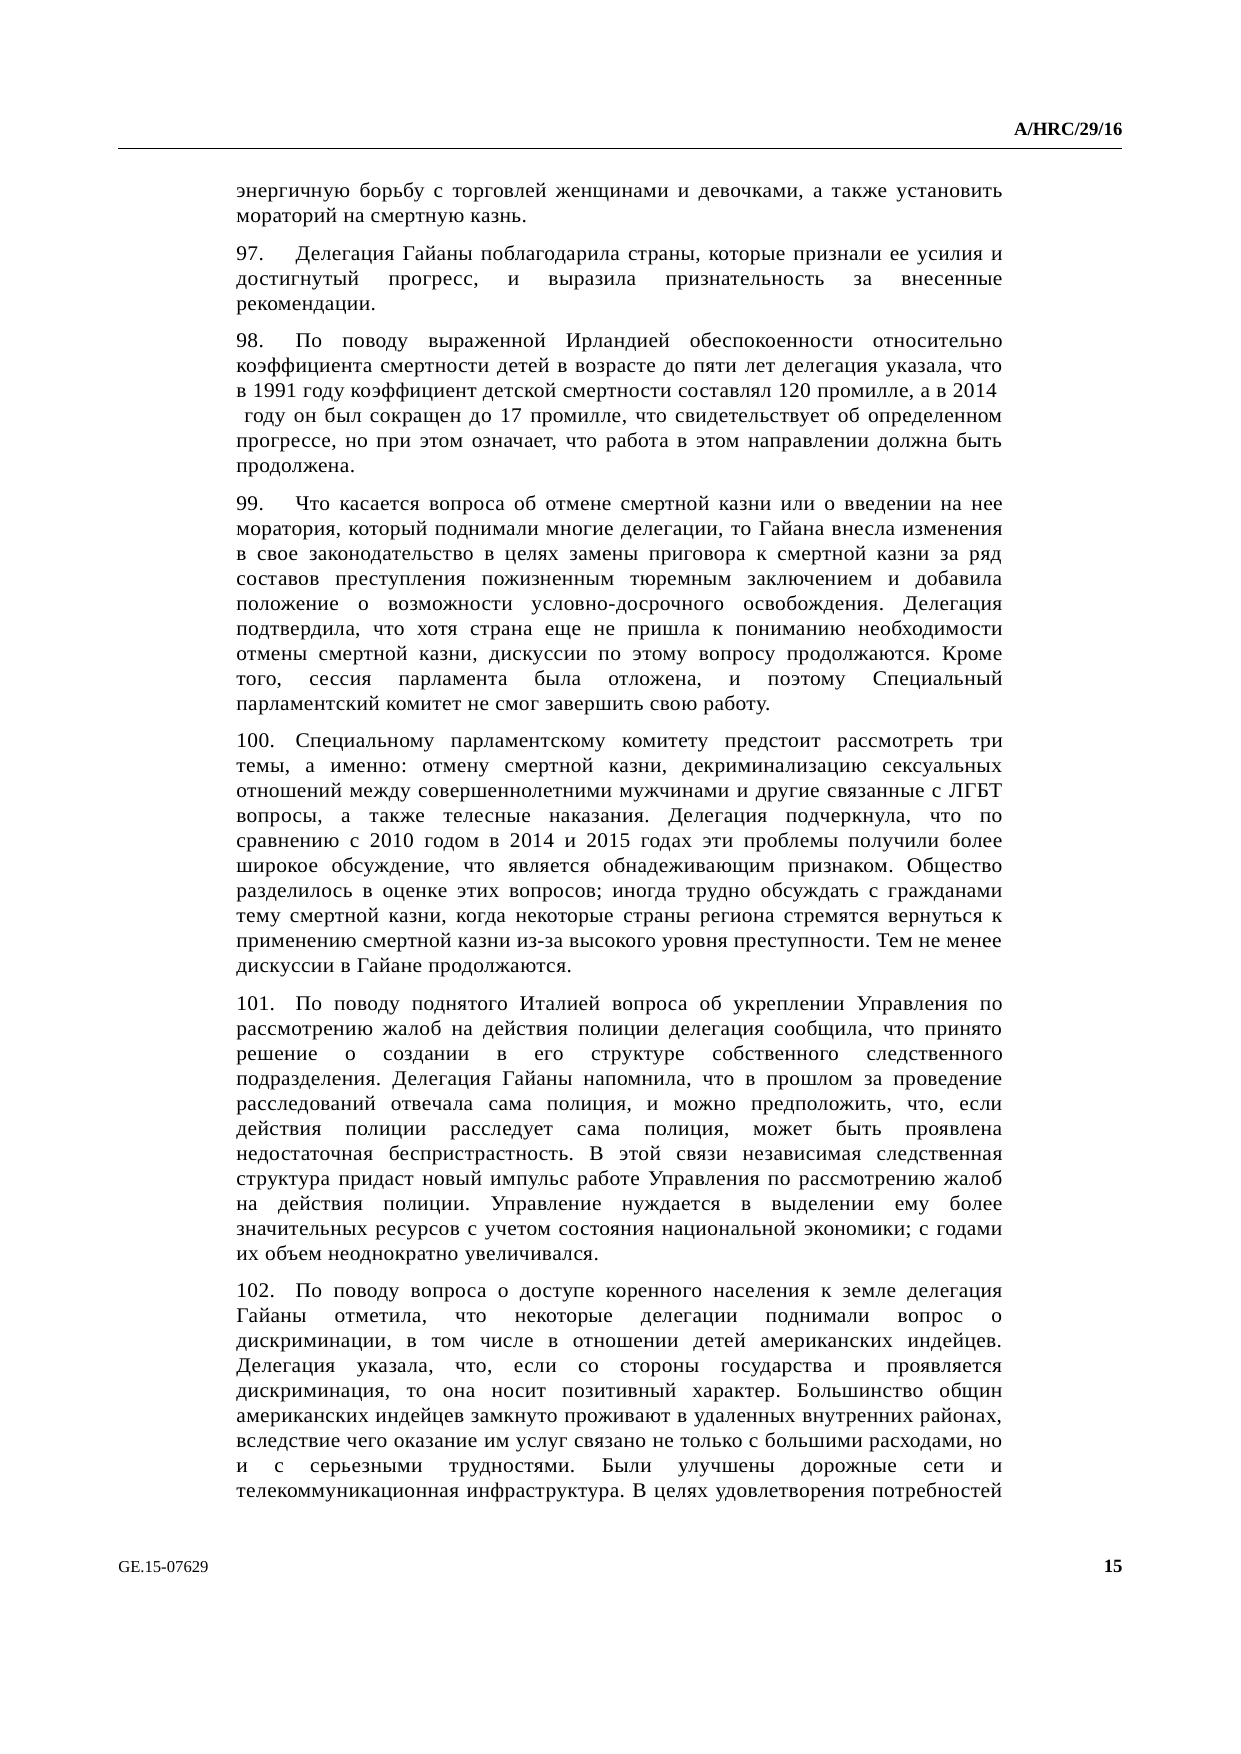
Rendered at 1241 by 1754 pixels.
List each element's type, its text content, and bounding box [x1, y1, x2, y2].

text 97. Делегация Гайаны поблагодарила страны, которые признали ее усилия и достигнутый прогресс, и выразила признательность за внесенные рекомендации. [236, 240, 1004, 315]
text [236, 177, 1004, 227]
text 101. По поводу поднятого Италией вопроса об укреплении Управления по рассмотрению жалоб на действия полиции делегация сообщила, что принято решение о создании в его структуре собственного следственного подразделения. Делегация Гайаны напомнила, что в прошлом за проведение расследований отвечала сама полиция, и можно предположить, что, если действия полиции расследует сама полиция, может быть проявлена недостаточная беспристрастность. В этой связи независимая следственная структура придаст новый импульс работе Управления по рассмотрению жалоб на действия полиции. Управление нуждается в выделении ему более значительных ресурсов с учетом состояния национальной экономики; с годами их объем неоднократно увеличивался. [236, 990, 1004, 1265]
text 98. По поводу выраженной Ирландией обеспокоенности относительно коэффициента смертности детей в возрасте до пяти лет делегация указала, что в 1991 году коэффициент детской смертности составлял 120 промилле, а в 2014 году он был сокращен до 17 промилле, что свидетельствует об определенном прогрессе, но при этом означает, что работа в этом направлении должна быть продолжена. [236, 327, 1004, 477]
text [236, 1277, 1004, 1502]
text 99. Что касается вопроса об отмене смертной казни или о введении на нее моратория, который поднимали многие делегации, то Гайана внесла изменения в свое законодательство в целях замены приговора к смертной казни за ряд составов преступления пожизненным тюремным заключением и добавила положение о возможности условно-досрочного освобождения. Делегация подтвердила, что хотя страна еще не пришла к пониманию необходимости отмены смертной казни, дискуссии по этому вопросу продолжаются. Кроме того, сессия парламента была отложена, и поэтому Специальный парламентский комитет не смог завершить свою работу. [236, 490, 1004, 715]
text 100. Специальному парламентскому комитету предстоит рассмотреть три темы, а именно: отмену смертной казни, декриминализацию сексуальных отношений между совершеннолетними мужчинами и другие связанные с ЛГБТ вопросы, а также телесные наказания. Делегация подчеркнула, что по сравнению с 2010 годом в 2014 и 2015 годах эти проблемы получили более широкое обсуждение, что является обнадеживающим признаком. Общество разделилось в оценке этих вопросов; иногда трудно обсуждать с гражданами тему смертной казни, когда некоторые страны региона стремятся вернуться к применению смертной казни из-за высокого уровня преступности. Тем не менее дискуссии в Гайане продолжаются. [236, 727, 1004, 977]
